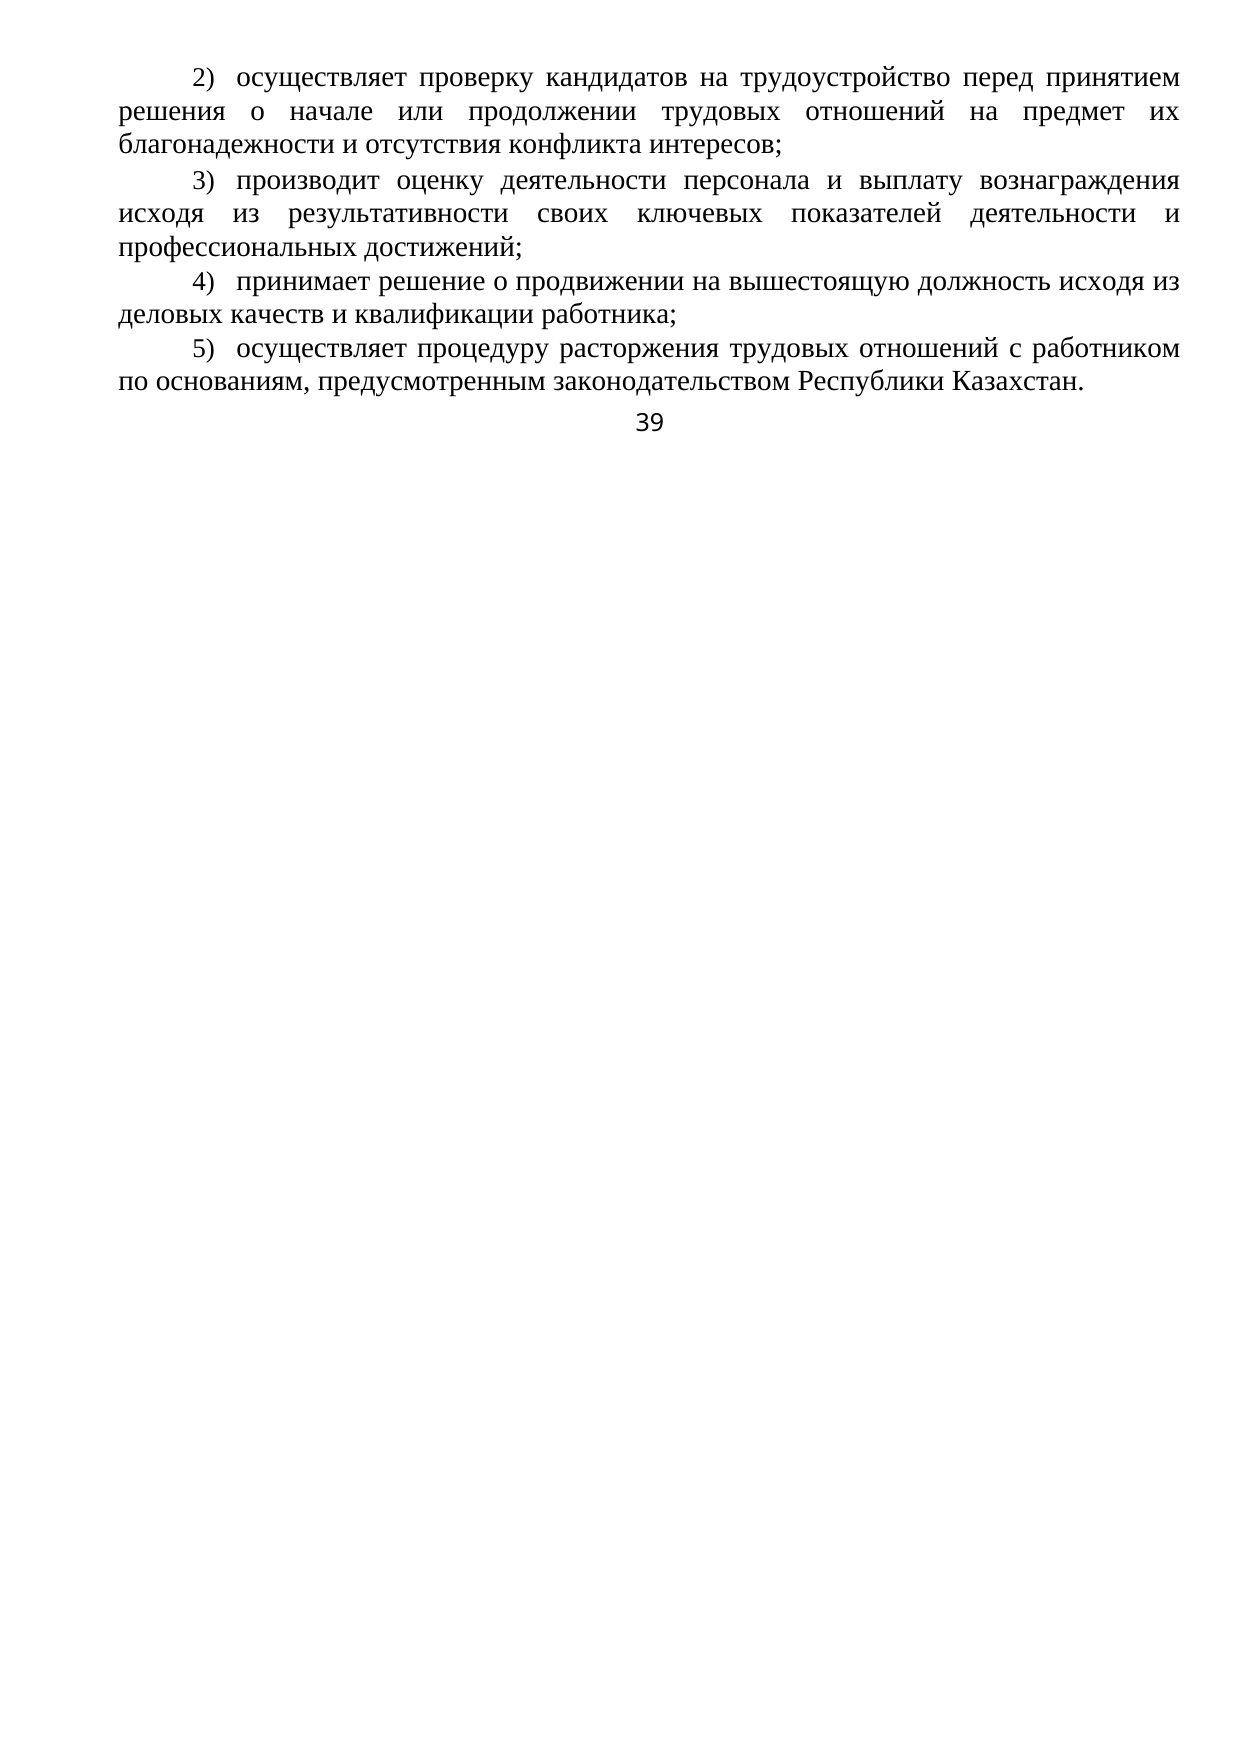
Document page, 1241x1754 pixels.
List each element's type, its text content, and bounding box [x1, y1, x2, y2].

list принимает решение о продвижении на вышестоящую должность исходя из деловых качеств и квалификации работника; [118, 263, 1181, 330]
list осуществляет процедуру расторжения трудовых отношений с работником по основаниям, предусмотренным законодательством Республики Казахстан. [118, 330, 1181, 397]
list осуществляет проверку кандидатов на трудоустройство перед принятием решения о начале или продолжении трудовых отношений на предмет их благонадежности и отсутствия конфликта интересов; [118, 59, 1181, 160]
list производит оценку деятельности персонала и выплату вознаграждения исходя из результативности своих ключевых показателей деятельности и профессиональных достижений; [118, 162, 1181, 263]
